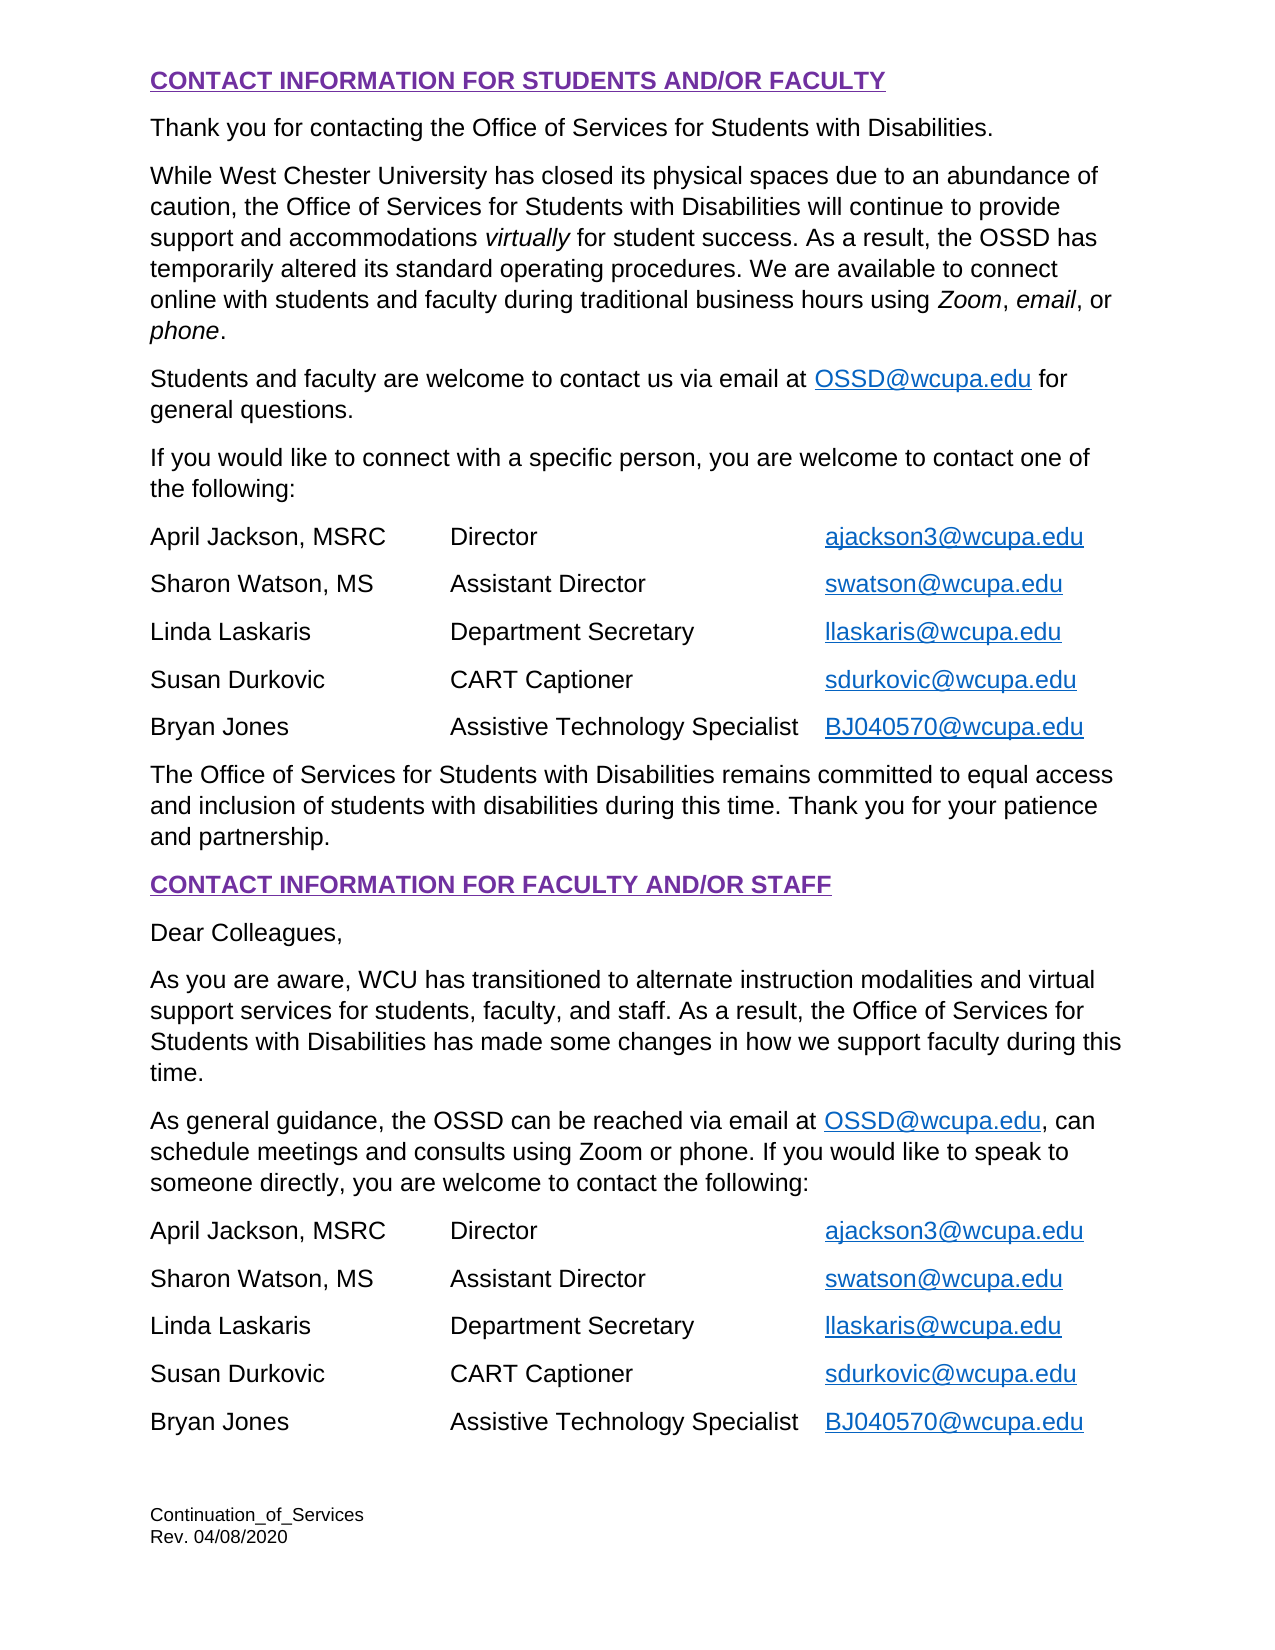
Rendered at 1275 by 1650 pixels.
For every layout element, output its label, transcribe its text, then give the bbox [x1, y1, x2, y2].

text Susan Durkovic CART Captioner sdurkovic@wcupa.edu [150, 664, 1125, 693]
text As you are aware, WCU has transitioned to alternate instruction modalities and virtual support services for students, faculty, and staff. As a result, the Office of Services for Students with Disabilities has made some changes in how we support faculty during this time. [150, 965, 1125, 1087]
text Students and faculty are welcome to contact us via email at OSSD@wcupa.edu for general questions. [150, 364, 1125, 424]
text Linda Laskaris Department Secretary llaskaris@wcupa.edu [150, 617, 1125, 646]
text Susan Durkovic CART Captioner sdurkovic@wcupa.edu [150, 1359, 1125, 1388]
text Thank you for contacting the Office of Services for Students with Disabilities. [150, 113, 1125, 142]
text If you would like to connect with a specific person, you are welcome to contact one of the following: [150, 443, 1125, 502]
text Linda Laskaris Department Secretary llaskaris@wcupa.edu [150, 1311, 1125, 1340]
text Bryan Jones Assistive Technology Specialist BJ040570@wcupa.edu [150, 712, 1125, 741]
text Sharon Watson, MS Assistant Director swatson@wcupa.edu [150, 569, 1125, 598]
text CONTACT INFORMATION FOR STUDENTS AND/OR FACULTY [150, 66, 1125, 94]
text CONTACT INFORMATION FOR FACULTY AND/OR STAFF [150, 870, 1125, 898]
text The Office of Services for Students with Disabilities remains committed to equal access and inclusion of students with disabilities during this time. Thank you for your patience and partnership. [150, 760, 1125, 851]
text While West Chester University has closed its physical spaces due to an abundance of caution, the Office of Services for Students with Disabilities will continue to provide support and accommodations virtually for student success. As a result, the OSSD has temporarily altered its standard operating procedures. We are available to connect online with students and faculty during traditional business hours using Zoom, email, or phone. [150, 161, 1125, 345]
text April Jackson, MSRC Director ajackson3@wcupa.edu [150, 1216, 1125, 1244]
text Bryan Jones Assistive Technology Specialist BJ040570@wcupa.edu [150, 1407, 1125, 1435]
text Dear Colleagues, [150, 917, 1125, 946]
text April Jackson, MSRC Director ajackson3@wcupa.edu [150, 521, 1125, 550]
text As general guidance, the OSSD can be reached via email at OSSD@wcupa.edu, can schedule meetings and consults using Zoom or phone. If you would like to speak to someone directly, you are welcome to contact the following: [150, 1106, 1125, 1197]
text Sharon Watson, MS Assistant Director swatson@wcupa.edu [150, 1263, 1125, 1292]
